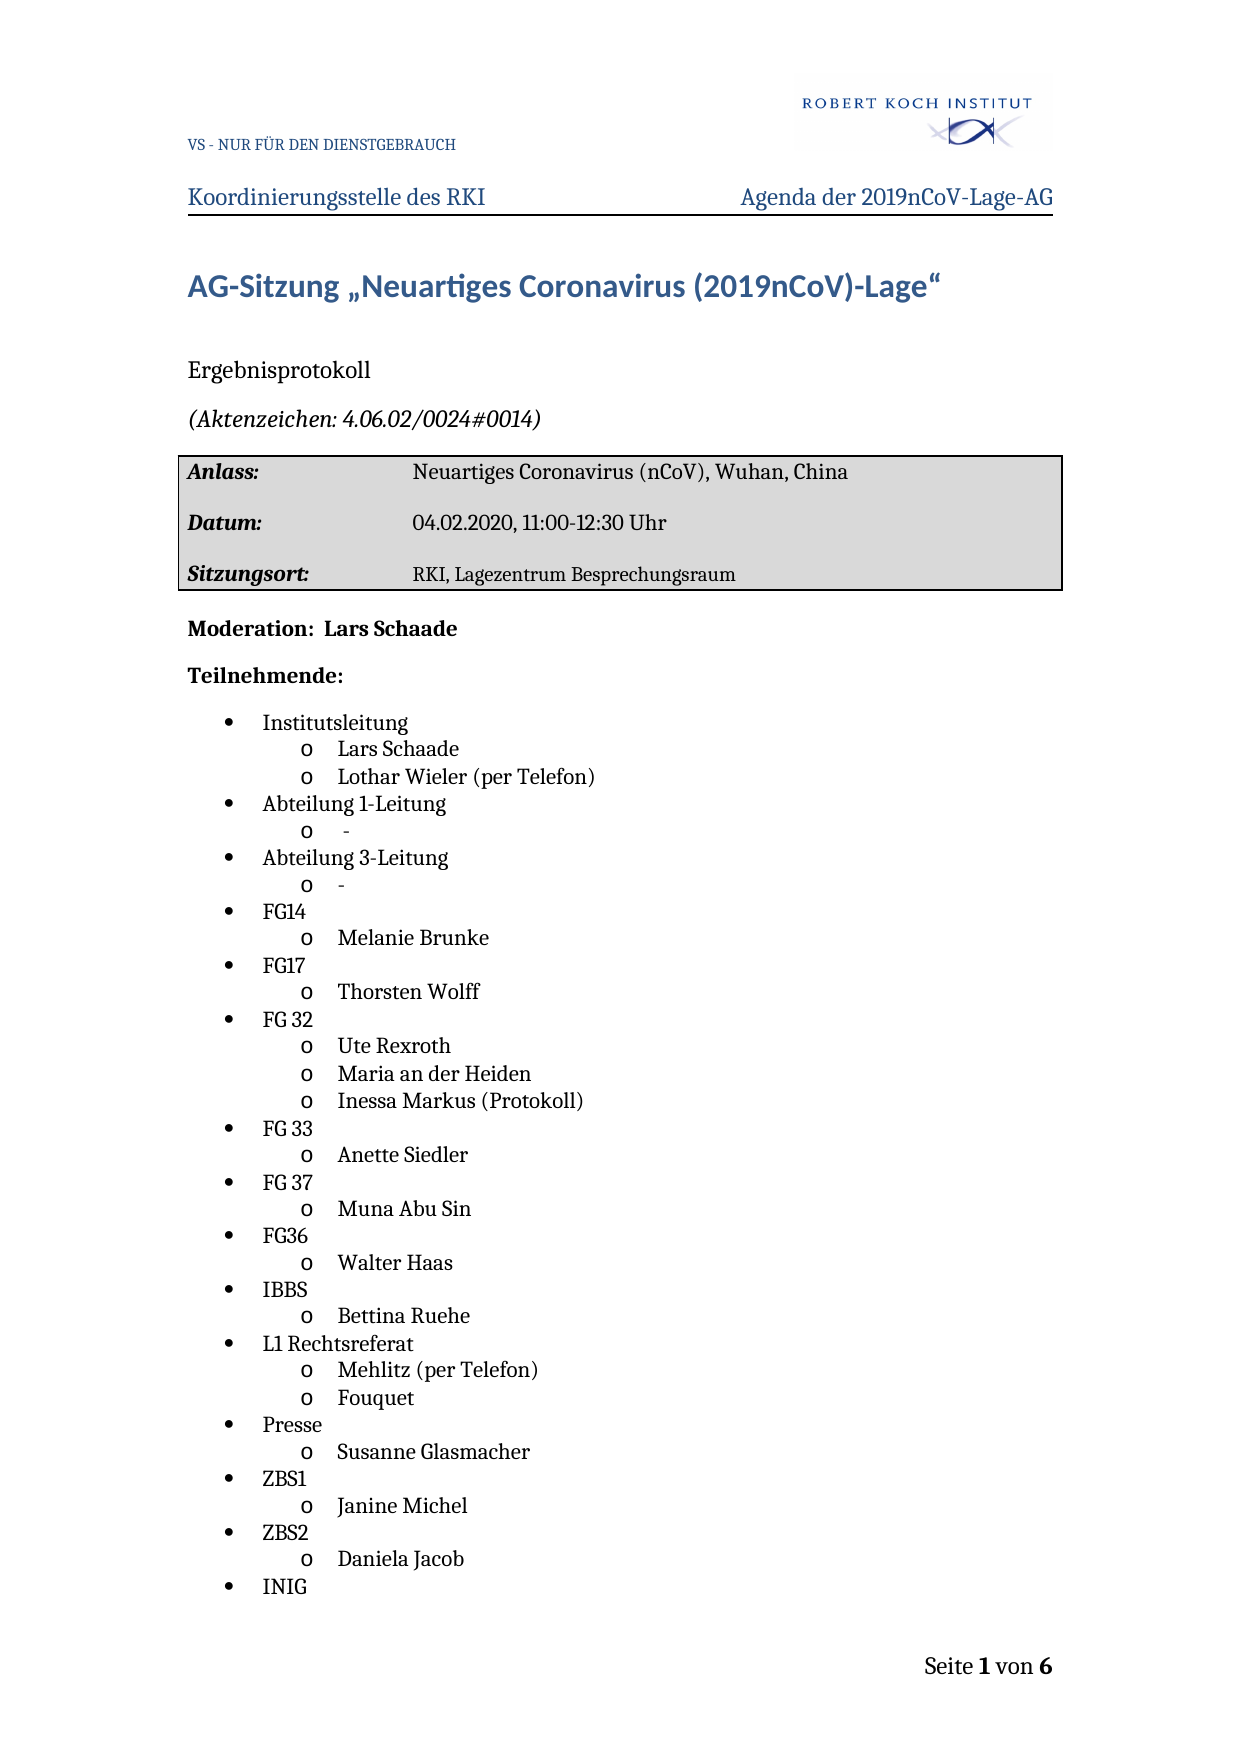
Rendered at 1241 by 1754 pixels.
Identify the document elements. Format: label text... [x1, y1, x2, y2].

list - [300, 871, 1053, 899]
list FG 37 [225, 1169, 1053, 1196]
text Datum: [179, 506, 1061, 536]
text Teilnehmende: [187, 663, 1053, 689]
list FG14 [225, 899, 1053, 925]
list INIG [225, 1574, 1053, 1600]
list - [300, 817, 1053, 845]
subtitle AG-Sitzung „Neuartiges Coronavirus (2019nCoV)-Lage“ [187, 266, 1053, 306]
picture [794, 73, 1053, 151]
list Anette Siedler [300, 1142, 1053, 1169]
list Mehlitz (per Telefon) [300, 1357, 1053, 1385]
list Ute Rexroth [300, 1033, 1053, 1060]
list FG 33 [225, 1115, 1053, 1142]
list Janine Michel [300, 1492, 1053, 1520]
list Institutsleitung [225, 710, 1053, 736]
list Melanie Brunke [300, 925, 1053, 953]
list Lothar Wieler (per Telefon) [300, 764, 1053, 791]
list Walter Haas [300, 1249, 1053, 1277]
list ZBS1 [225, 1466, 1053, 1492]
list Fouquet [300, 1385, 1053, 1412]
list Susanne Glasmacher [300, 1438, 1053, 1466]
text Moderation: Lars Schaade [187, 615, 1053, 642]
list Inessa Markus (Protokoll) [300, 1088, 1053, 1115]
list L1 Rechtsreferat [225, 1331, 1053, 1357]
list FG17 [225, 953, 1053, 979]
list FG36 [225, 1223, 1053, 1249]
list Presse [225, 1412, 1053, 1438]
list ZBS2 [225, 1520, 1053, 1546]
list Abteilung 1-Leitung [225, 791, 1053, 817]
list FG 32 [225, 1007, 1053, 1033]
list Bettina Ruehe [300, 1303, 1053, 1331]
text (Aktenzeichen: 4.06.02/0024#0014) [187, 405, 1053, 434]
list Abteilung 3-Leitung [225, 845, 1053, 871]
list Daniela Jacob [300, 1546, 1053, 1574]
text Sitzungsort: [179, 557, 1061, 589]
list Maria an der Heiden [300, 1060, 1053, 1088]
list Lars Schaade [300, 736, 1053, 764]
list Thorsten Wolff [300, 979, 1053, 1007]
list Muna Abu Sin [300, 1196, 1053, 1223]
list IBBS [225, 1277, 1053, 1303]
text Anlass: [179, 457, 1061, 485]
text Ergebnisprotokoll [187, 356, 1053, 384]
